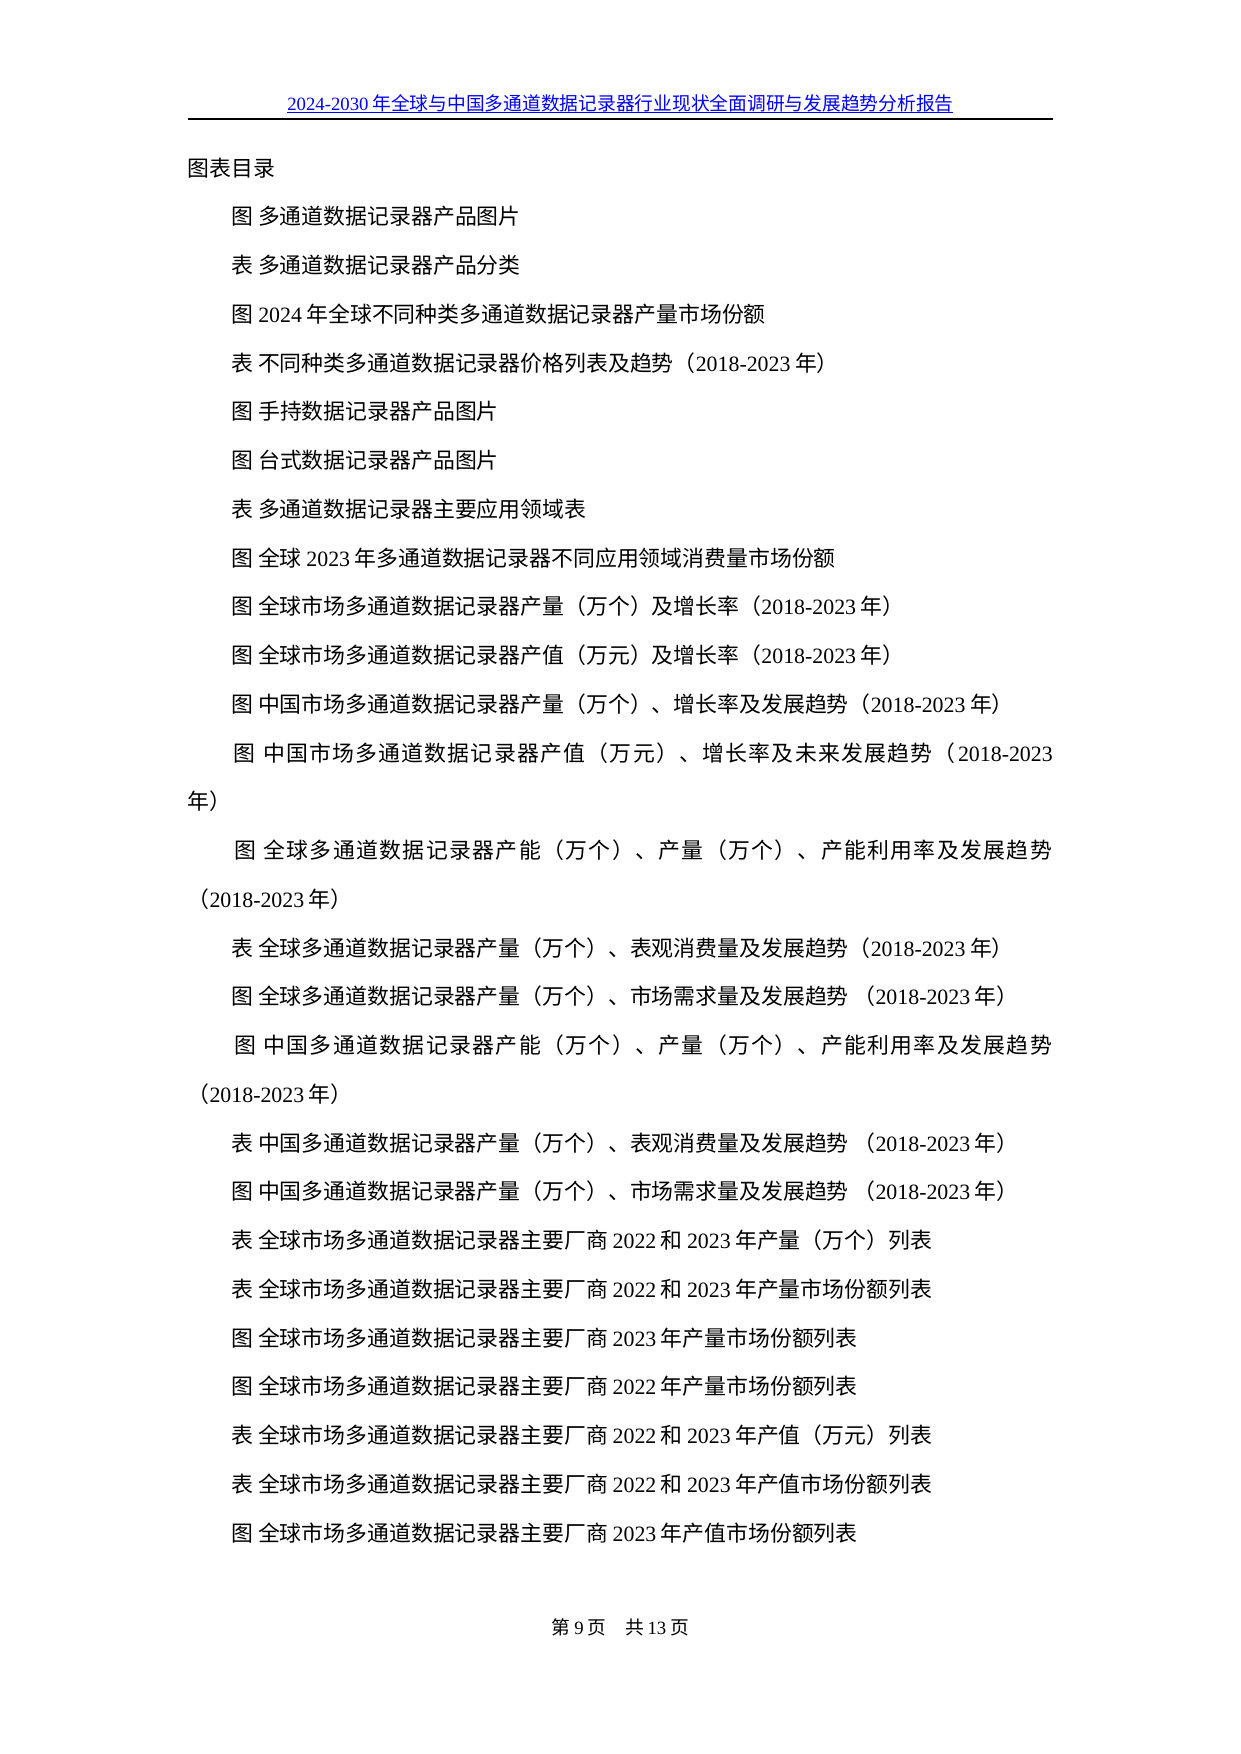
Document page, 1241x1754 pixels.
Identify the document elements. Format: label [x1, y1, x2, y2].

text [187, 150, 1053, 1548]
